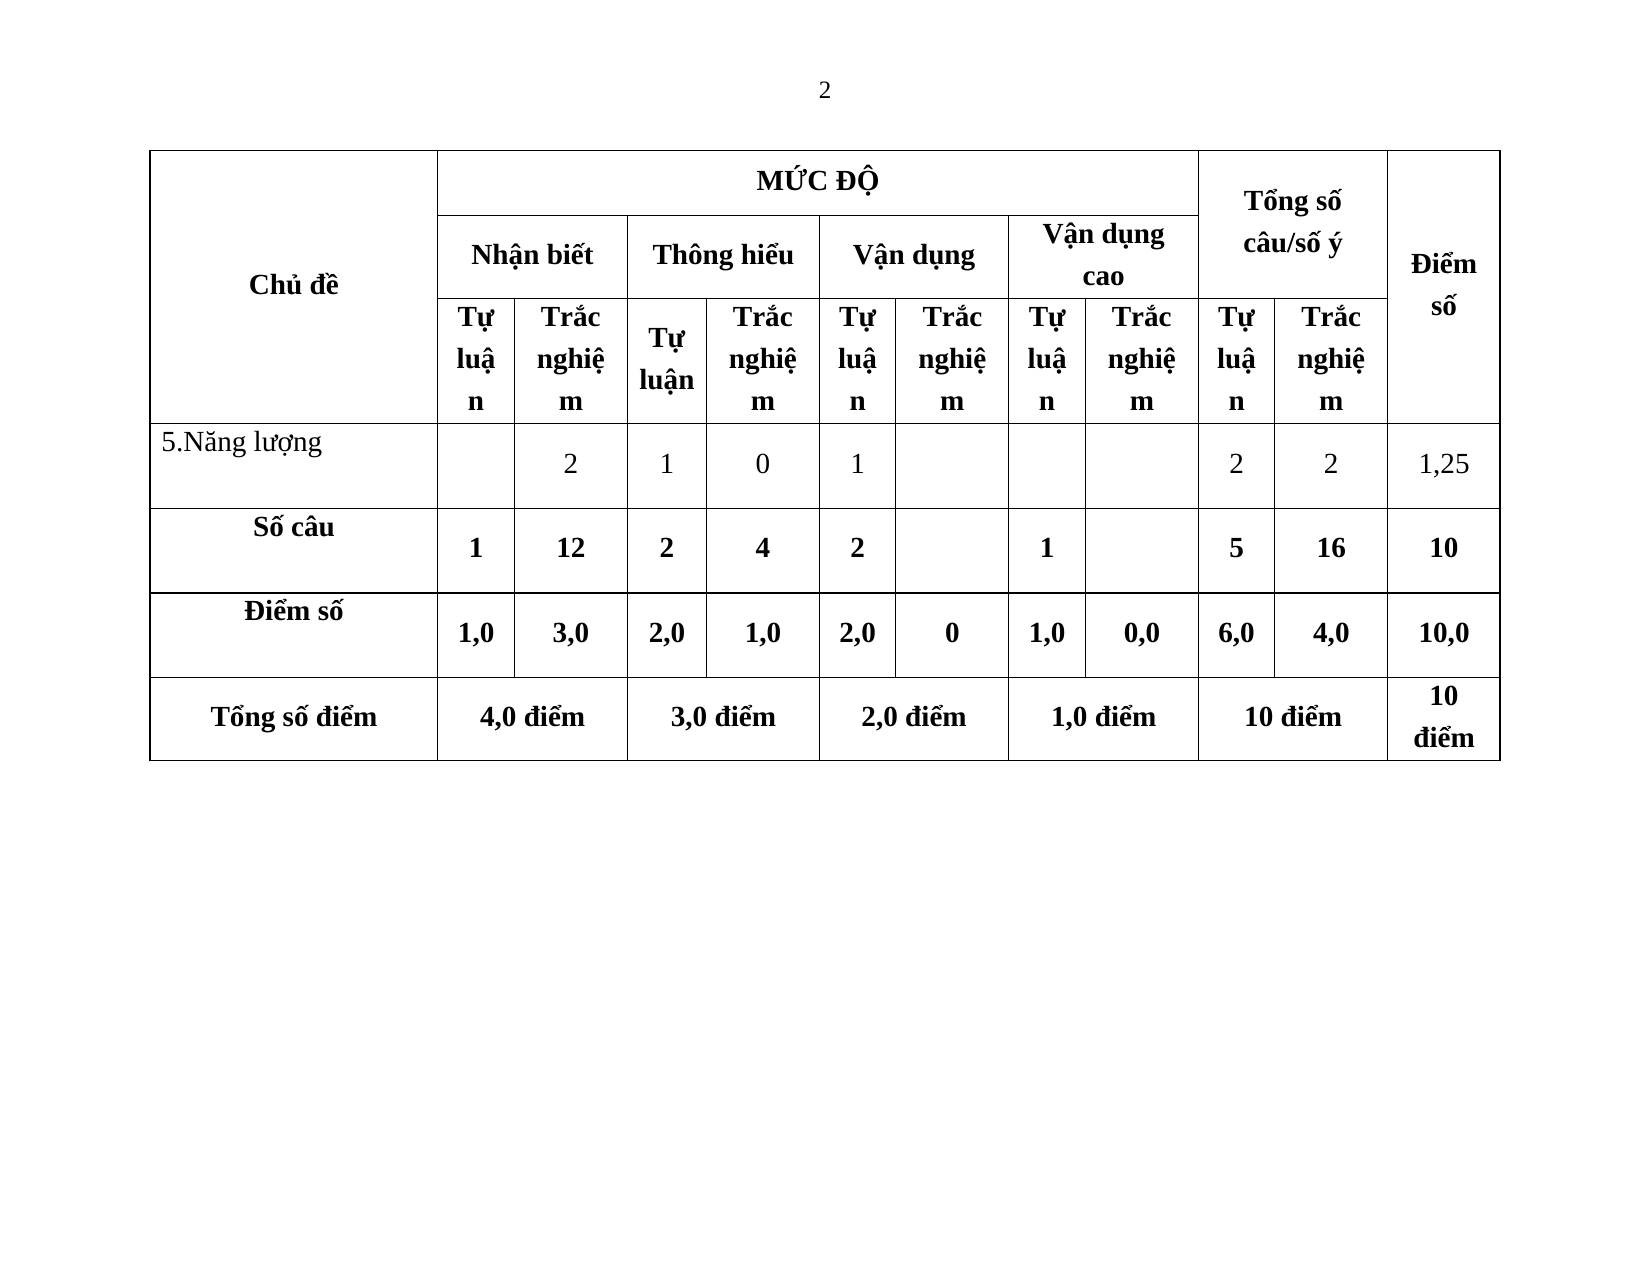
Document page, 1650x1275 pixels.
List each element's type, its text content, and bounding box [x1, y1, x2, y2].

table_cell [1009, 424, 1085, 508]
table_cell 1 [628, 424, 706, 508]
table_cell 4 [707, 509, 819, 592]
table_cell 2 [820, 509, 895, 592]
table_cell 1 [438, 509, 514, 592]
table_cell 1 [820, 424, 895, 508]
table_cell Tổng số điểm [151, 678, 437, 760]
table_cell 1,0 điểm [1009, 678, 1198, 760]
table_cell [438, 424, 514, 508]
table_cell Tự luận [1199, 299, 1274, 423]
table_header Chủ đề [151, 151, 437, 423]
table_cell 10,0 [1388, 594, 1499, 677]
table_cell Trắc nghiệm [707, 299, 819, 423]
table_cell 2 [1275, 424, 1387, 508]
table_cell Vận dụng cao [1009, 216, 1198, 298]
table_cell 12 [515, 509, 627, 592]
table_cell 0,0 [1086, 594, 1198, 677]
table_cell Trắc nghiệm [1086, 299, 1198, 423]
table_cell [1086, 424, 1198, 508]
table_cell 5.Năng lượng [151, 424, 437, 508]
table_cell 10 điểm [1388, 678, 1499, 760]
table_cell 2 [628, 509, 706, 592]
table_cell Thông hiểu [628, 216, 819, 298]
table_cell 5 [1199, 509, 1274, 592]
table_header Điểm số [1388, 151, 1499, 423]
table_cell 1 [1009, 509, 1085, 592]
table_cell Tự luận [1009, 299, 1085, 423]
table_cell Trắc nghiệm [515, 299, 627, 423]
table_cell Tự luận [438, 299, 514, 423]
table_cell Vận dụng [820, 216, 1008, 298]
table_cell 2,0 [820, 594, 895, 677]
table_cell Trắc nghiệm [1275, 299, 1387, 423]
table_cell [1086, 509, 1198, 592]
table_cell 2,0 điểm [820, 678, 1008, 760]
table_cell Tự luận [628, 299, 706, 423]
table_cell 2 [515, 424, 627, 508]
table_cell Điểm số [151, 594, 437, 677]
table_cell 16 [1275, 509, 1387, 592]
table_cell 0 [896, 594, 1008, 677]
table_cell 2,0 [628, 594, 706, 677]
table_header MỨC ĐỘ [438, 151, 1198, 215]
table_cell 1,25 [1388, 424, 1499, 508]
table_cell Số câu [151, 509, 437, 592]
table_cell 10 [1388, 509, 1499, 592]
table_cell 1,0 [1009, 594, 1085, 677]
table_header Tổng số câu/số ý [1199, 151, 1387, 298]
table_cell 3,0 [515, 594, 627, 677]
table_cell 10 điểm [1199, 678, 1387, 760]
table_cell Tự luận [820, 299, 895, 423]
table_cell 4,0 [1275, 594, 1387, 677]
table_cell 1,0 [438, 594, 514, 677]
table_cell 4,0 điểm [438, 678, 627, 760]
table_cell 0 [707, 424, 819, 508]
table_cell 3,0 điểm [628, 678, 819, 760]
table_cell 1,0 [707, 594, 819, 677]
table_cell Trắc nghiệm [896, 299, 1008, 423]
table_cell [896, 424, 1008, 508]
table_cell [896, 509, 1008, 592]
table_cell 2 [1199, 424, 1274, 508]
table_cell Nhận biết [438, 216, 627, 298]
table_cell 6,0 [1199, 594, 1274, 677]
